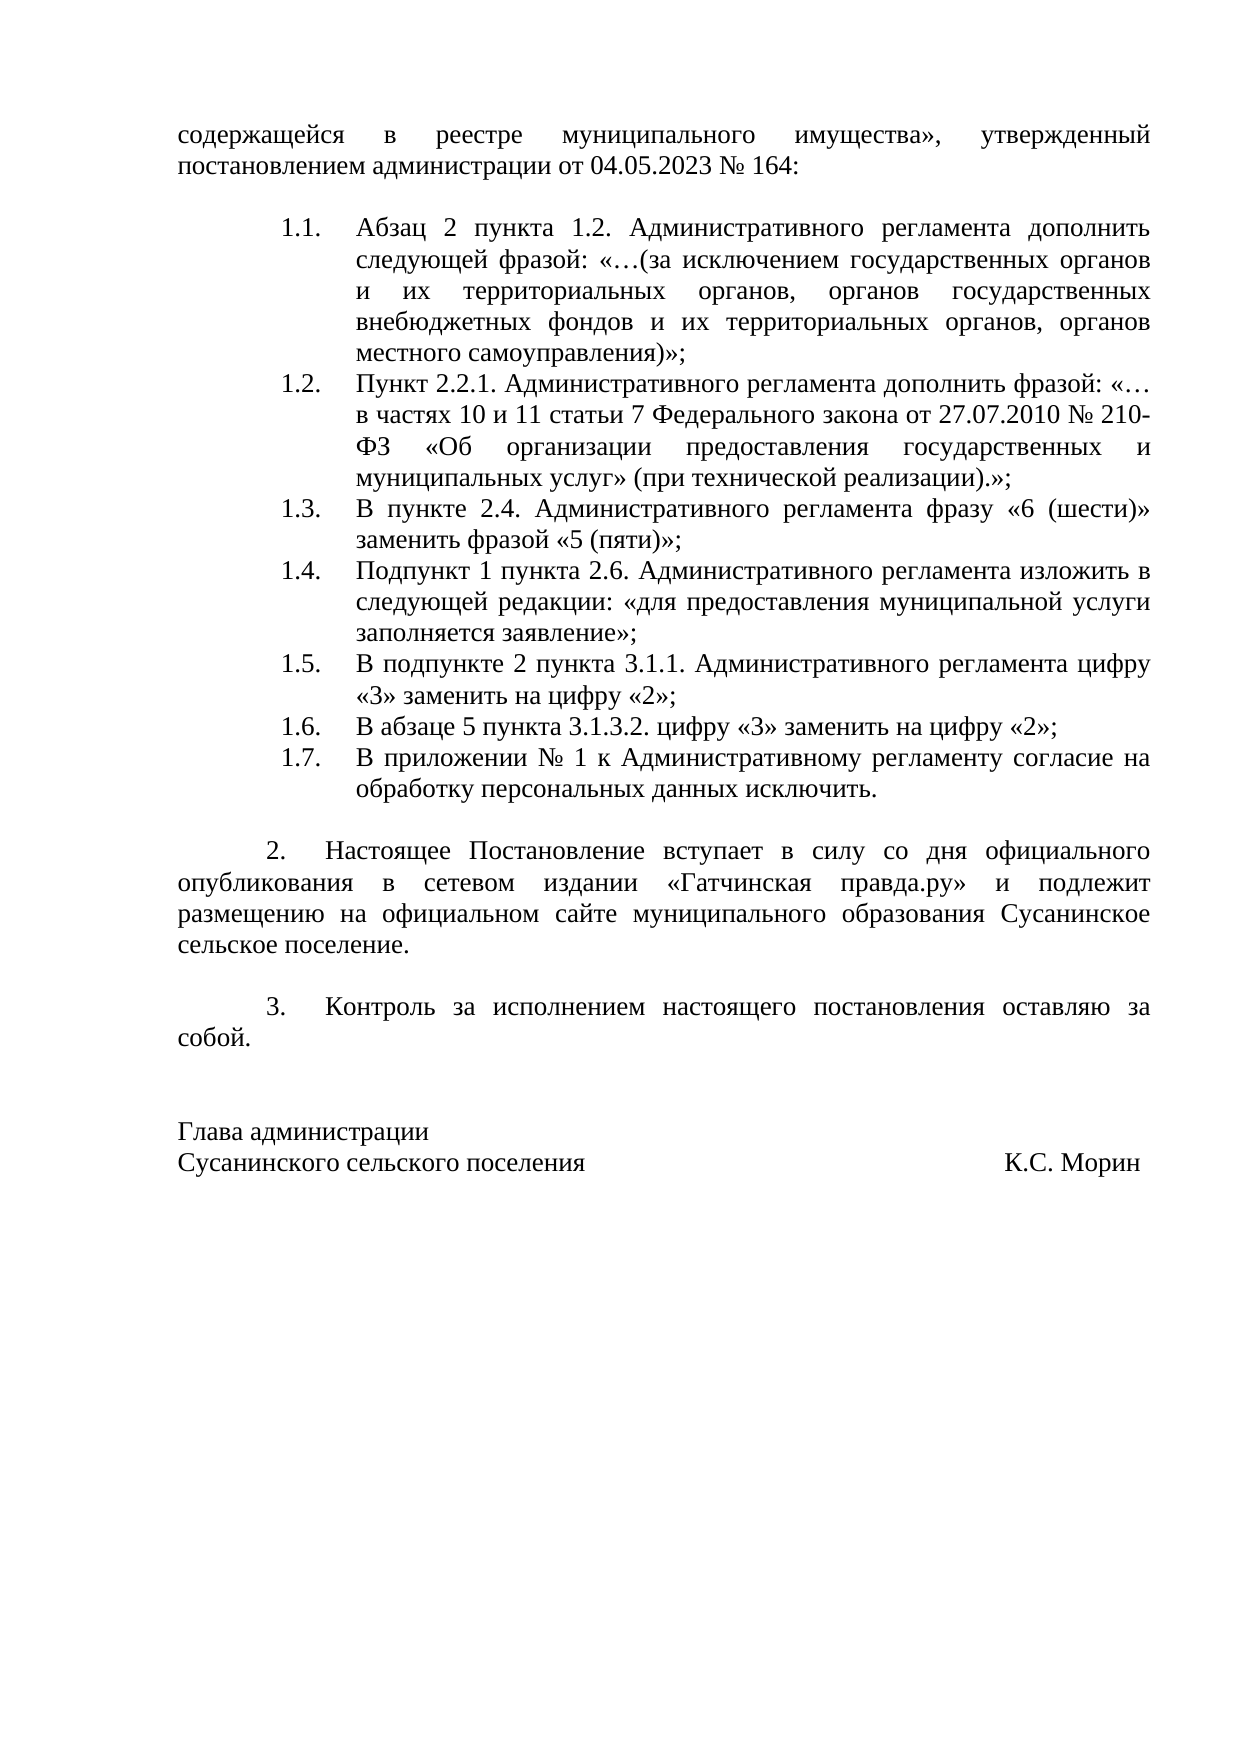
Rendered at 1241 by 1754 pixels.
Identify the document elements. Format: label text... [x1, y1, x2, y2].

list В абзаце 5 пункта 3.1.3.2. цифру «3» заменить на цифру «2»; [281, 710, 1152, 741]
text Сусанинского сельского поселения К.С. Морин [177, 1146, 1152, 1177]
list В пункте 2.4. Административного регламента фразу «6 (шести)» заменить фразой «5 (пяти)»; [281, 492, 1152, 554]
text Глава администрации [177, 1115, 1152, 1146]
list В подпункте 2 пункта 3.1.1. Административного регламента цифру «3» заменить на цифру «2»; [281, 648, 1152, 710]
list В приложении № 1 к Административному регламенту согласие на обработку персональных данных исключить. [281, 741, 1152, 803]
list Пункт 2.2.1. Административного регламента дополнить фразой: «…в частях 10 и 11 статьи 7 Федерального закона от 27.07.2010 № 210-ФЗ «Об организации предоставления государственных и муниципальных услуг» (при технической реализации).»; [281, 367, 1152, 492]
list Абзац 2 пункта 1.2. Административного регламента дополнить следующей фразой: «…(за исключением государственных органов и их территориальных органов, органов государственных внебюджетных фондов и их территориальных органов, органов местного самоуправления)»; [281, 212, 1152, 367]
list Подпункт 1 пункта 2.6. Административного регламента изложить в следующей редакции: «для предоставления муниципальной услуги заполняется заявление»; [281, 554, 1152, 648]
list Настоящее Постановление вступает в силу со дня официального опубликования в сетевом издании «Гатчинская правда.ру» и подлежит размещению на официальном сайте муниципального образования Сусанинское сельское поселение. [177, 834, 1152, 959]
list Контроль за исполнением настоящего постановления оставляю за собой. [177, 990, 1152, 1052]
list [177, 118, 1152, 180]
